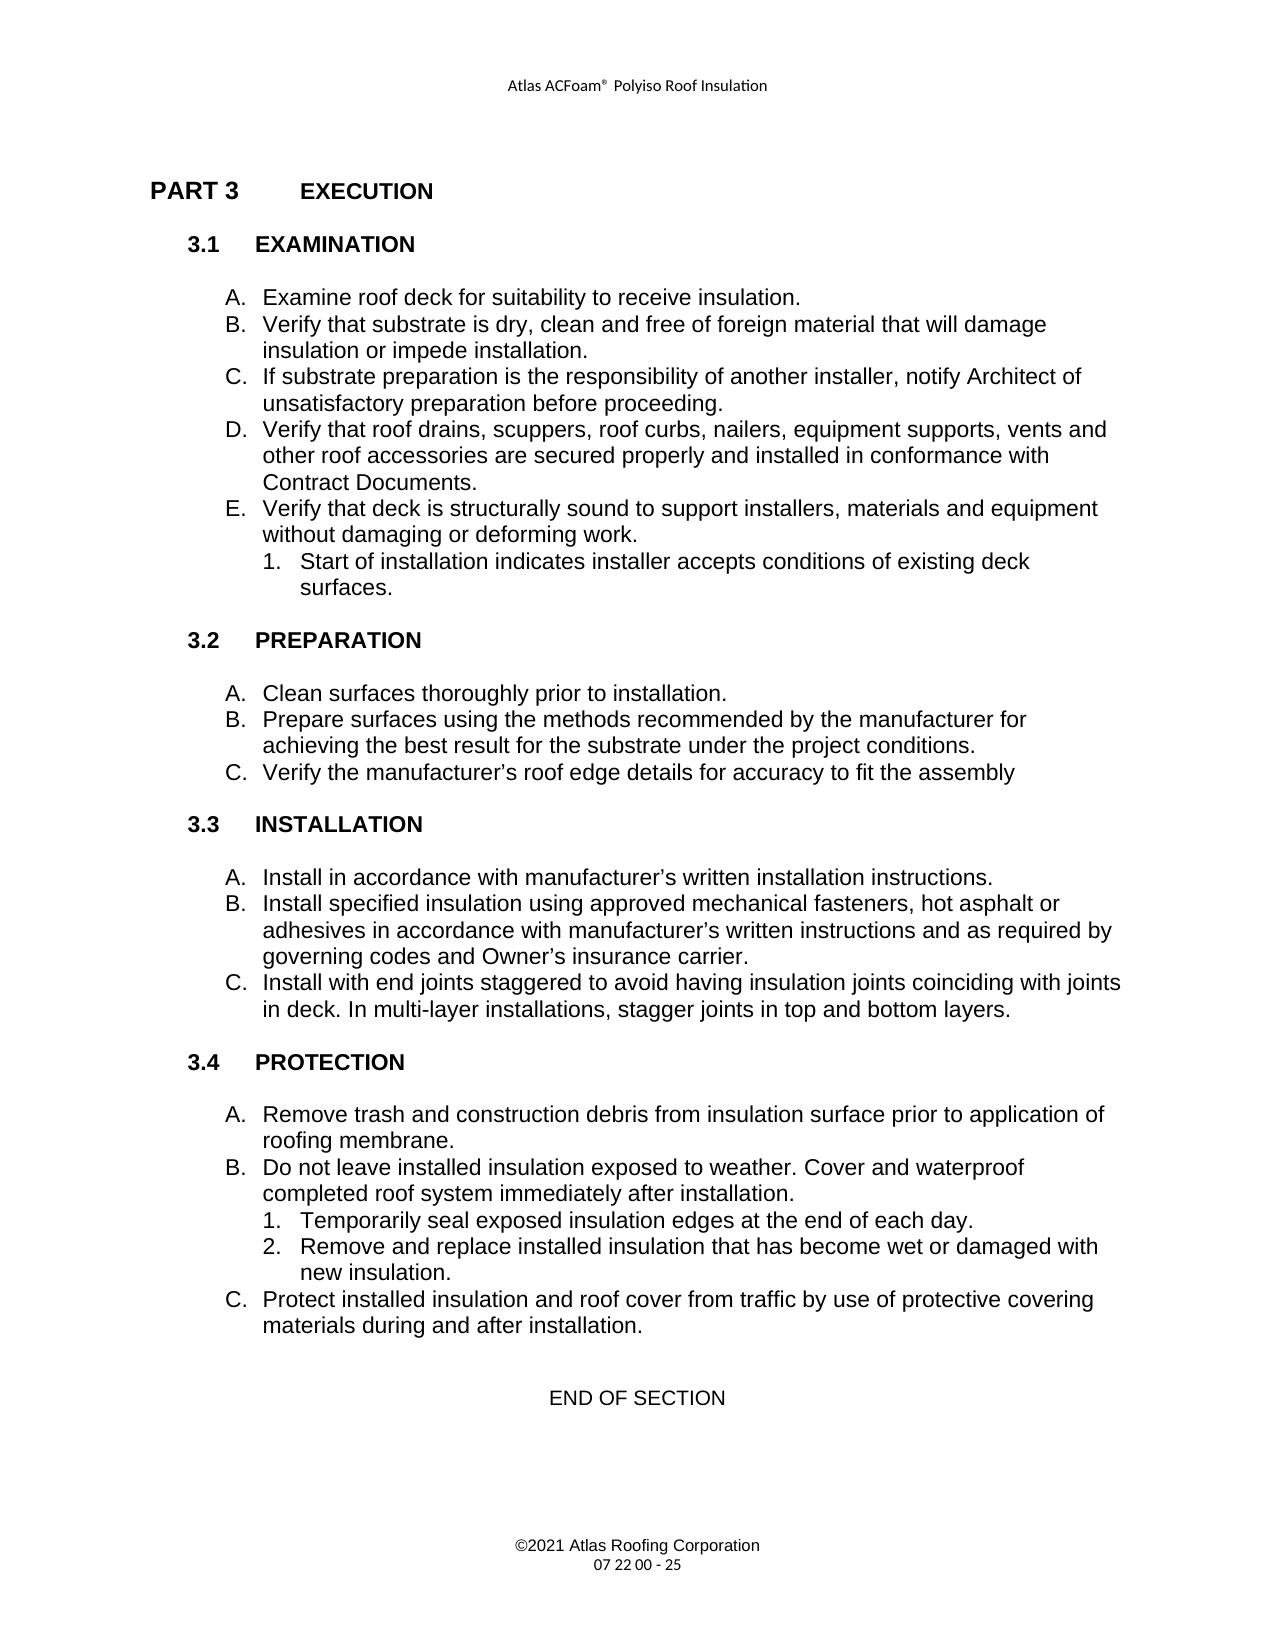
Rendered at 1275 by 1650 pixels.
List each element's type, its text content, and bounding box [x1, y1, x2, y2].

list Verify that substrate is dry, clean and free of foreign material that will damage insulation or impede installation. [225, 311, 1125, 363]
list Temporarily seal exposed insulation edges at the end of each day. [262, 1207, 1125, 1233]
list Remove and replace installed insulation that has become wet or damaged with new insulation. [262, 1233, 1125, 1286]
list Install specified insulation using approved mechanical fasteners, hot asphalt or adhesives in accordance with manufacturer’s written instructions and as required by governing codes and Owner’s insurance carrier. [225, 890, 1125, 969]
list PROTECTION [187, 1048, 1125, 1075]
list Verify that deck is structurally sound to support installers, materials and equipment without damaging or deforming work. [225, 495, 1125, 548]
list Prepare surfaces using the methods recommended by the manufacturer for achieving the best result for the substrate under the project conditions. [225, 706, 1125, 758]
list Examine roof deck for suitability to receive insulation. [225, 284, 1125, 311]
list Start of installation indicates installer accepts conditions of existing deck surfaces. [262, 548, 1125, 600]
list Do not leave installed insulation exposed to weather. Cover and waterproof completed roof system immediately after installation. [225, 1154, 1125, 1207]
list PREPARATION [187, 627, 1125, 653]
list If substrate preparation is the responsibility of another installer, notify Architect of unsatisfactory preparation before proceeding. [225, 363, 1125, 416]
list Protect installed insulation and roof cover from traffic by use of protective covering materials during and after installation. [225, 1286, 1125, 1338]
list Clean surfaces thoroughly prior to installation. [225, 679, 1125, 706]
list Verify the manufacturer’s roof edge details for accuracy to fit the assembly [225, 758, 1125, 785]
list EXAMINATION [187, 231, 1125, 258]
list Install with end joints staggered to avoid having insulation joints coinciding with joints in deck. In multi-layer installations, stagger joints in top and bottom layers. [225, 969, 1125, 1022]
list INSTALLATION [187, 811, 1125, 838]
list Remove trash and construction debris from insulation surface prior to application of roofing membrane. [225, 1101, 1125, 1154]
list Verify that roof drains, scuppers, roof curbs, nailers, equipment supports, vents and other roof accessories are secured properly and installed in conformance with Contract Documents. [225, 416, 1125, 495]
text END OF SECTION [150, 1386, 1125, 1410]
list EXECUTION [150, 176, 1125, 205]
list Install in accordance with manufacturer’s written installation instructions. [225, 864, 1125, 890]
